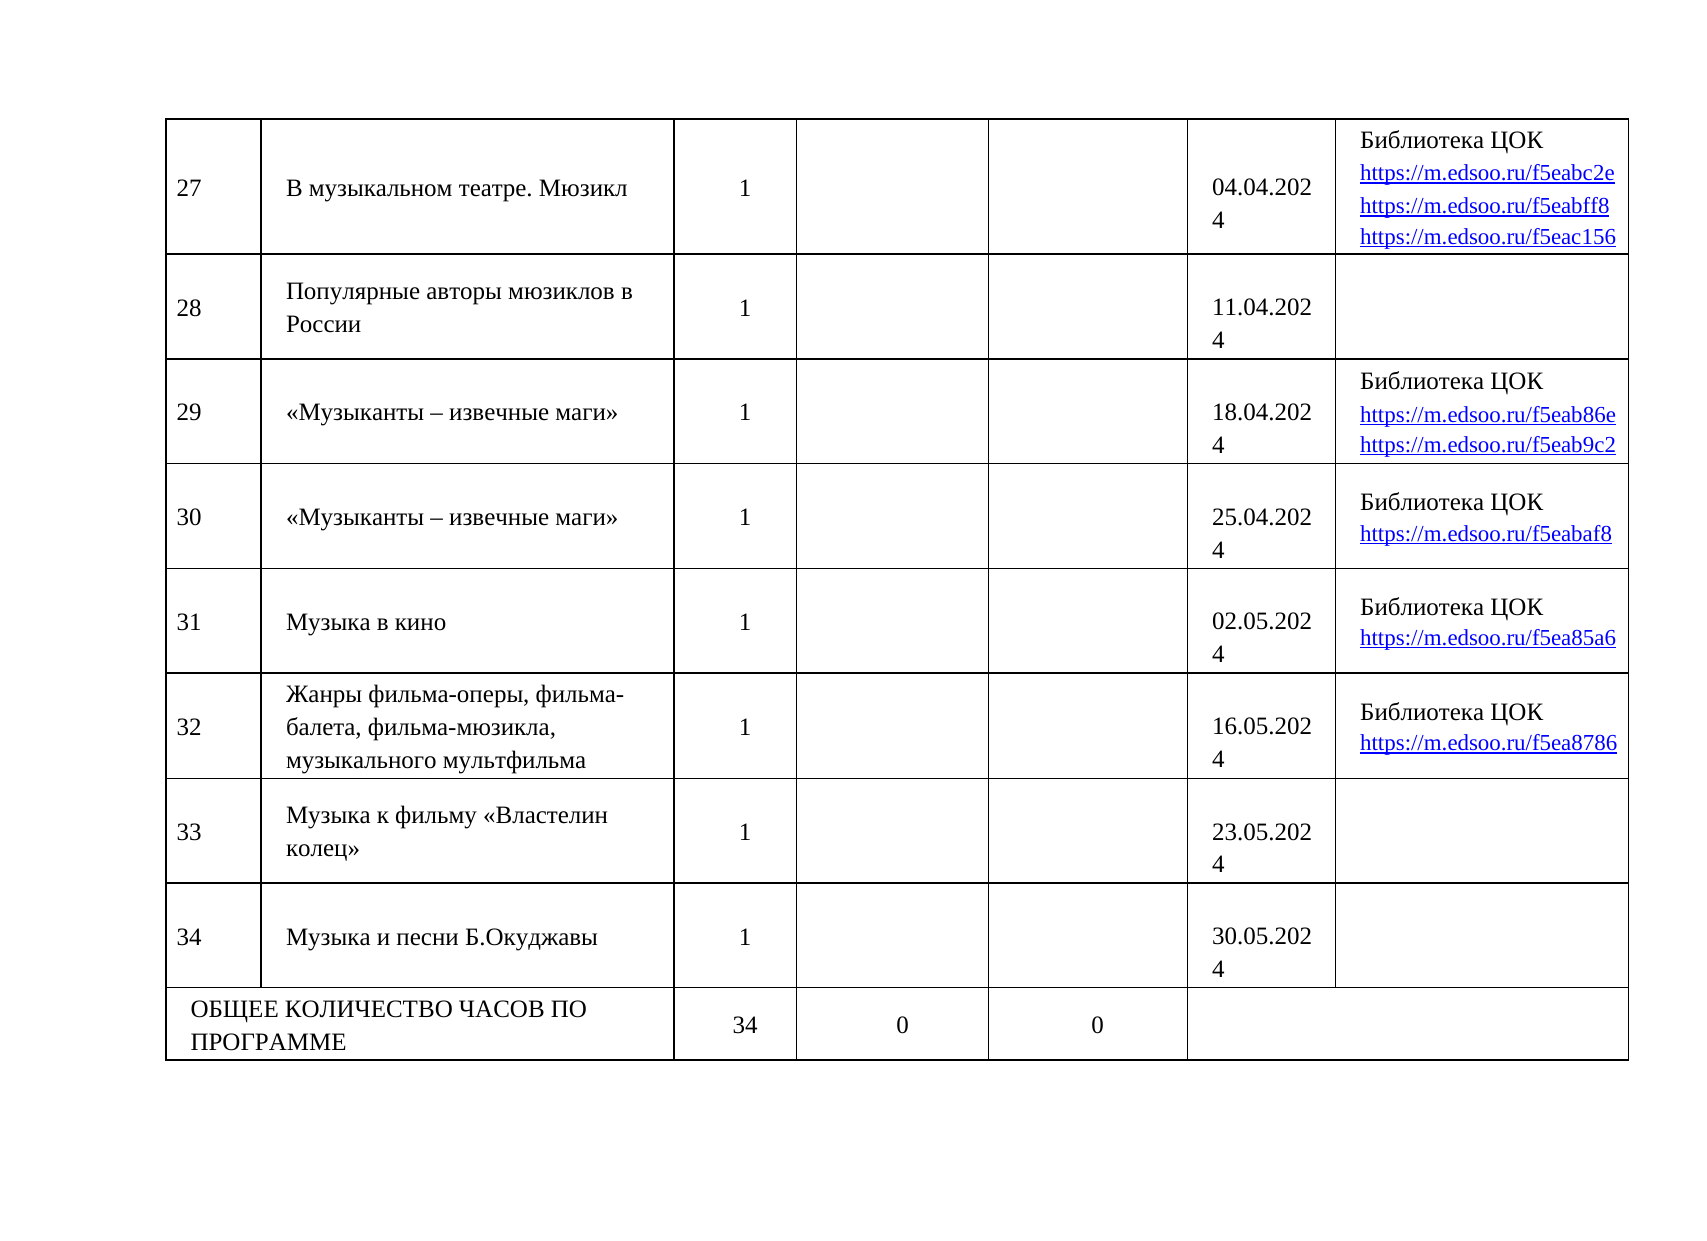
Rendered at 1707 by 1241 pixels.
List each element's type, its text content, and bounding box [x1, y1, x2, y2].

table_cell [797, 884, 988, 987]
table_cell 28 [167, 255, 260, 358]
table_cell Музыка к фильму «Властелин колец» [262, 779, 673, 882]
table_cell 0 [989, 988, 1187, 1059]
table_cell [989, 360, 1187, 463]
table_cell 27 [167, 120, 260, 253]
table_cell Библиотека ЦОК https://m.edsoo.ru/f5eabc2e https://m.edsoo.ru/f5eabff8 https://m.edsoo.ru/f5eac156 [1336, 120, 1628, 253]
table_cell 16.05.2024 [1188, 674, 1335, 777]
table_cell [1336, 779, 1628, 882]
table_cell 04.04.2024 [1188, 120, 1335, 253]
table_cell 1 [675, 360, 796, 463]
table_cell Библиотека ЦОК https://m.edsoo.ru/f5eabaf8 [1336, 464, 1628, 567]
table_cell [989, 779, 1187, 882]
table_cell Библиотека ЦОК https://m.edsoo.ru/f5ea8786 [1336, 674, 1628, 777]
table_cell 30 [167, 464, 260, 567]
table_cell 23.05.2024 [1188, 779, 1335, 882]
table_cell [797, 255, 988, 358]
table_cell [1336, 884, 1628, 987]
table_cell [797, 464, 988, 567]
table_cell 0 [797, 988, 988, 1059]
table_cell 25.04.2024 [1188, 464, 1335, 567]
table_cell 32 [167, 674, 260, 777]
table_cell Музыка и песни Б.Окуджавы [262, 884, 673, 987]
table_cell 33 [167, 779, 260, 882]
table_cell В музыкальном театре. Мюзикл [262, 120, 673, 253]
table_cell 34 [167, 884, 260, 987]
table_cell «Музыканты – извечные маги» [262, 464, 673, 567]
table_cell 34 [675, 988, 796, 1059]
table_cell 18.04.2024 [1188, 360, 1335, 463]
table_cell 1 [675, 779, 796, 882]
table_cell [989, 674, 1187, 777]
table_cell 1 [675, 464, 796, 567]
table_cell 30.05.2024 [1188, 884, 1335, 987]
table_cell [797, 779, 988, 882]
table_cell Жанры фильма-оперы, фильма-балета, фильма-мюзикла, музыкального мультфильма [262, 674, 673, 777]
table_cell 1 [675, 255, 796, 358]
table_cell [797, 569, 988, 672]
table_cell «Музыканты – извечные маги» [262, 360, 673, 463]
table_cell 29 [167, 360, 260, 463]
table_cell Музыка в кино [262, 569, 673, 672]
table_cell [797, 120, 988, 253]
table_cell [797, 674, 988, 777]
table_cell [989, 255, 1187, 358]
table_cell 1 [675, 120, 796, 253]
table_cell [797, 360, 988, 463]
table_cell [1336, 255, 1628, 358]
table_cell [989, 569, 1187, 672]
table_cell 11.04.2024 [1188, 255, 1335, 358]
table_cell [989, 464, 1187, 567]
table_cell ОБЩЕЕ КОЛИЧЕСТВО ЧАСОВ ПО ПРОГРАММЕ [167, 988, 673, 1059]
table_cell 1 [675, 884, 796, 987]
table_cell Библиотека ЦОК https://m.edsoo.ru/f5eab86e https://m.edsoo.ru/f5eab9c2 [1336, 360, 1628, 463]
table_cell [989, 884, 1187, 987]
table_cell 31 [167, 569, 260, 672]
table_cell [1188, 988, 1628, 1059]
table_cell 02.05.2024 [1188, 569, 1335, 672]
table_cell 1 [675, 569, 796, 672]
table_cell Библиотека ЦОК https://m.edsoo.ru/f5ea85a6 [1336, 569, 1628, 672]
table_cell Популярные авторы мюзиклов в России [262, 255, 673, 358]
table_cell [989, 120, 1187, 253]
table_cell 1 [675, 674, 796, 777]
